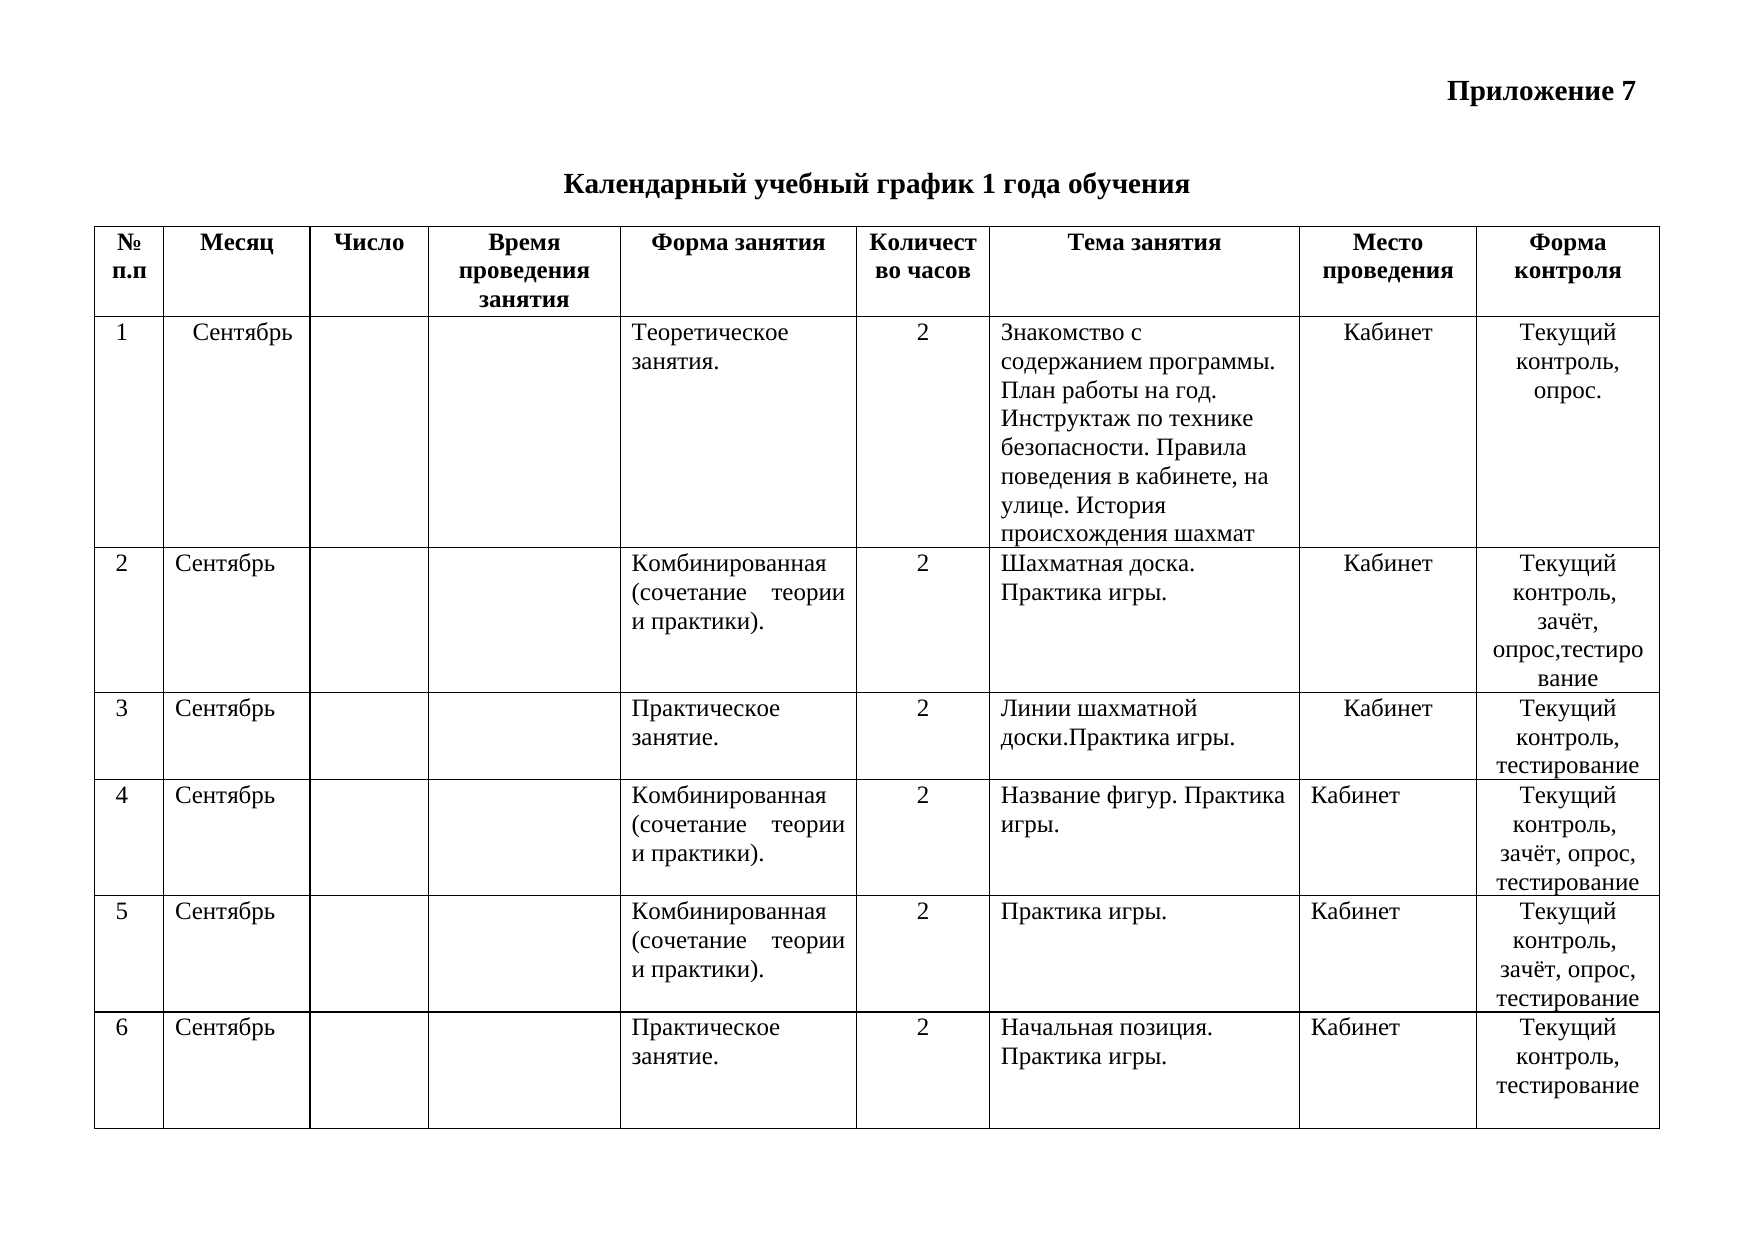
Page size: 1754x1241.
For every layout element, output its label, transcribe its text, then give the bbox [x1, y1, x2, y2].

table_header № п.п [95, 227, 163, 316]
table_header Время проведения занятия [429, 227, 620, 316]
table_cell [311, 693, 428, 779]
table_cell Текущий контроль, зачёт, опрос,тестирование [1477, 548, 1659, 692]
table_cell [311, 1013, 428, 1128]
table_cell 3 [95, 693, 163, 779]
table_cell [311, 780, 428, 895]
table_cell Шахматная доска. Практика игры. [990, 548, 1299, 692]
table_cell Практическое занятие. [621, 1013, 856, 1128]
table_cell Начальная позиция. Практика игры. [990, 1013, 1299, 1128]
table_cell [429, 1013, 620, 1128]
table_cell 5 [95, 896, 163, 1011]
table_header Тема занятия [990, 227, 1299, 316]
table_cell [429, 896, 620, 1011]
table_cell Кабинет [1300, 896, 1476, 1011]
table_cell [429, 548, 620, 692]
table_cell Знакомство с содержанием программы. План работы на год. Инструктаж по технике безопасности. Правила поведения в кабинете, на улице. История происхождения шахмат [990, 317, 1299, 547]
table_cell Кабинет [1300, 780, 1476, 895]
table_cell Кабинет [1300, 693, 1476, 779]
table_cell Текущий контроль, тестирование [1477, 1013, 1659, 1128]
table_cell [311, 896, 428, 1011]
table_header Число [311, 227, 428, 316]
table_cell [311, 317, 428, 547]
text Приложение 7 [118, 73, 1636, 107]
table_cell 2 [857, 896, 989, 1011]
table_header Место проведения [1300, 227, 1476, 316]
table_cell Линии шахматной доски.Практика игры. [990, 693, 1299, 779]
table_cell 6 [95, 1013, 163, 1128]
table_cell Сентябрь [164, 693, 309, 779]
table_cell Кабинет [1300, 317, 1476, 547]
table_cell Практика игры. [990, 896, 1299, 1011]
table_cell 2 [95, 548, 163, 692]
table_cell Сентябрь [164, 780, 309, 895]
table_cell 2 [857, 1013, 989, 1128]
table_cell Сентябрь [164, 317, 309, 547]
table_cell [311, 548, 428, 692]
table_cell 4 [95, 780, 163, 895]
table_cell 2 [857, 780, 989, 895]
table_cell Название фигур. Практика игры. [990, 780, 1299, 895]
table_cell Сентябрь [164, 548, 309, 692]
table_cell Кабинет [1300, 548, 1476, 692]
table_cell Комбинированная (сочетание теории и практики). [621, 780, 856, 895]
table_cell [429, 693, 620, 779]
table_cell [621, 896, 856, 1011]
table_cell 2 [857, 693, 989, 779]
table_header Количество часов [857, 227, 989, 316]
table_cell Текущий контроль, зачёт, опрос, тестирование [1477, 780, 1659, 895]
table_cell 2 [857, 317, 989, 547]
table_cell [1477, 896, 1659, 1011]
table_cell Теоретическое занятия. [621, 317, 856, 547]
table_header Месяц [164, 227, 309, 316]
table_header Форма контроля [1477, 227, 1659, 316]
table_cell Текущий контроль, опрос. [1477, 317, 1659, 547]
table_cell Кабинет [1300, 1013, 1476, 1128]
table_header Форма занятия [621, 227, 856, 316]
table_cell [429, 780, 620, 895]
table_cell Сентябрь [164, 896, 309, 1011]
text Календарный учебный график 1 года обучения [118, 166, 1636, 200]
table_cell Практическое занятие. [621, 693, 856, 779]
table_cell 1 [95, 317, 163, 547]
table_cell Текущий контроль, тестирование [1477, 693, 1659, 779]
table_cell [429, 317, 620, 547]
table_cell Комбинированная (сочетание теории и практики). [621, 548, 856, 692]
table_cell Сентябрь [164, 1013, 309, 1128]
table_cell 2 [857, 548, 989, 692]
